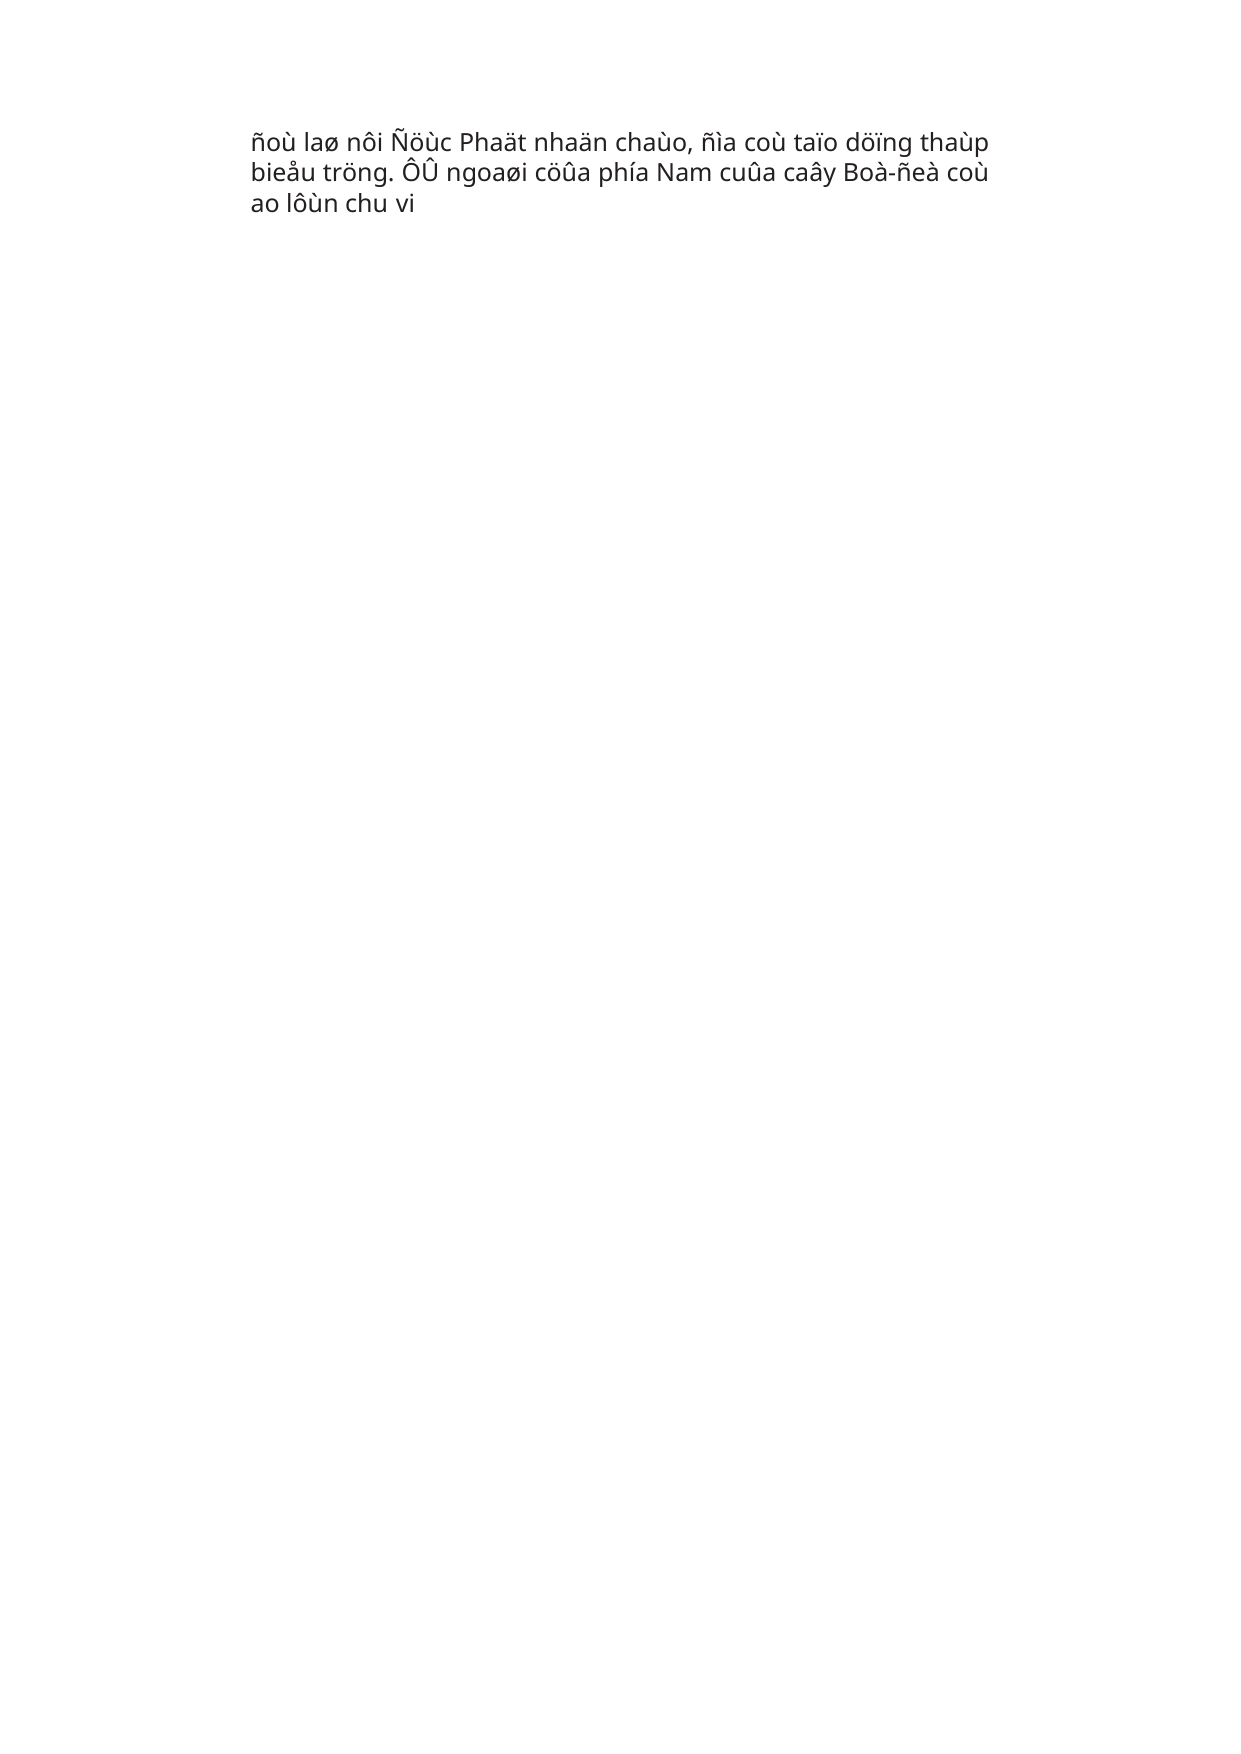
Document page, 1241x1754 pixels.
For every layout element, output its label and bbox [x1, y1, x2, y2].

text [250, 127, 990, 220]
